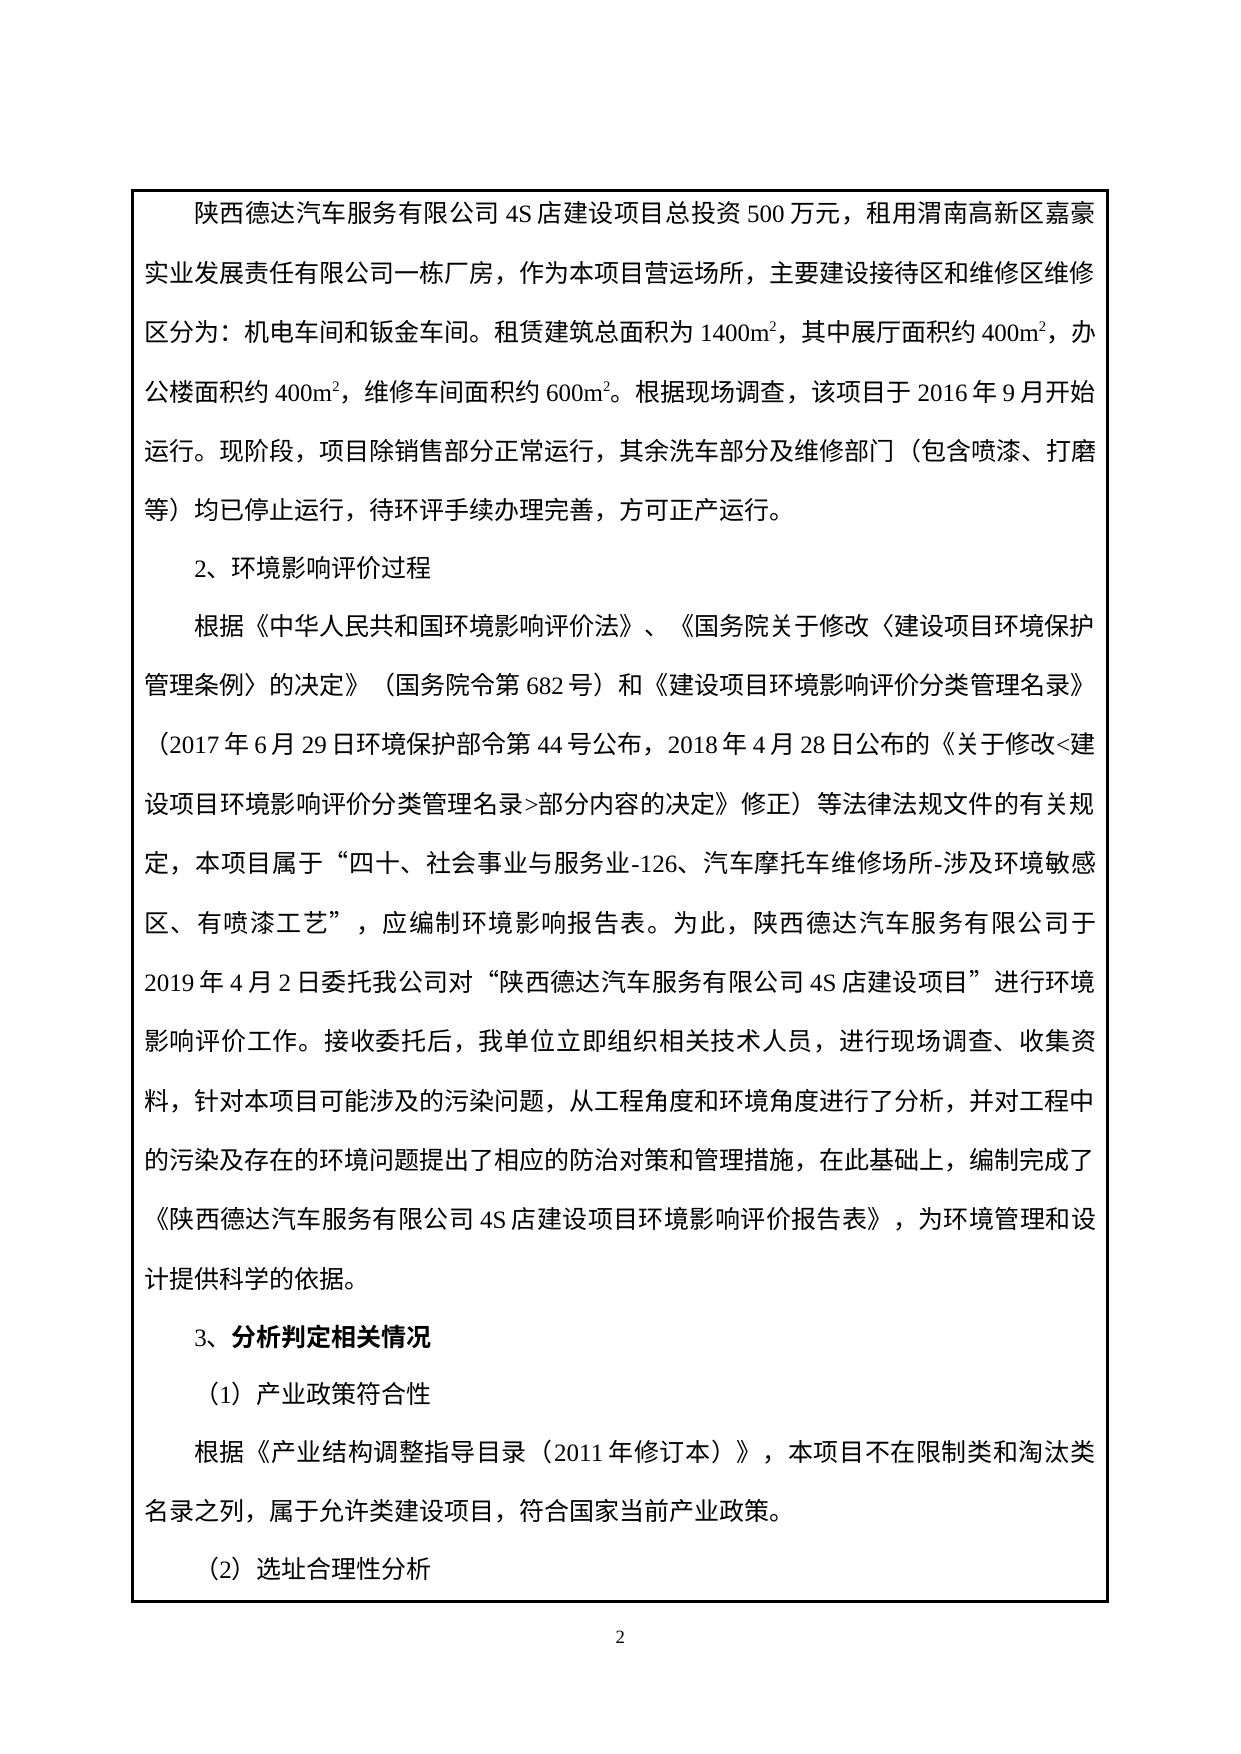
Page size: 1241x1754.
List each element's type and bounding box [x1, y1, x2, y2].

table_cell [134, 192, 1106, 1600]
